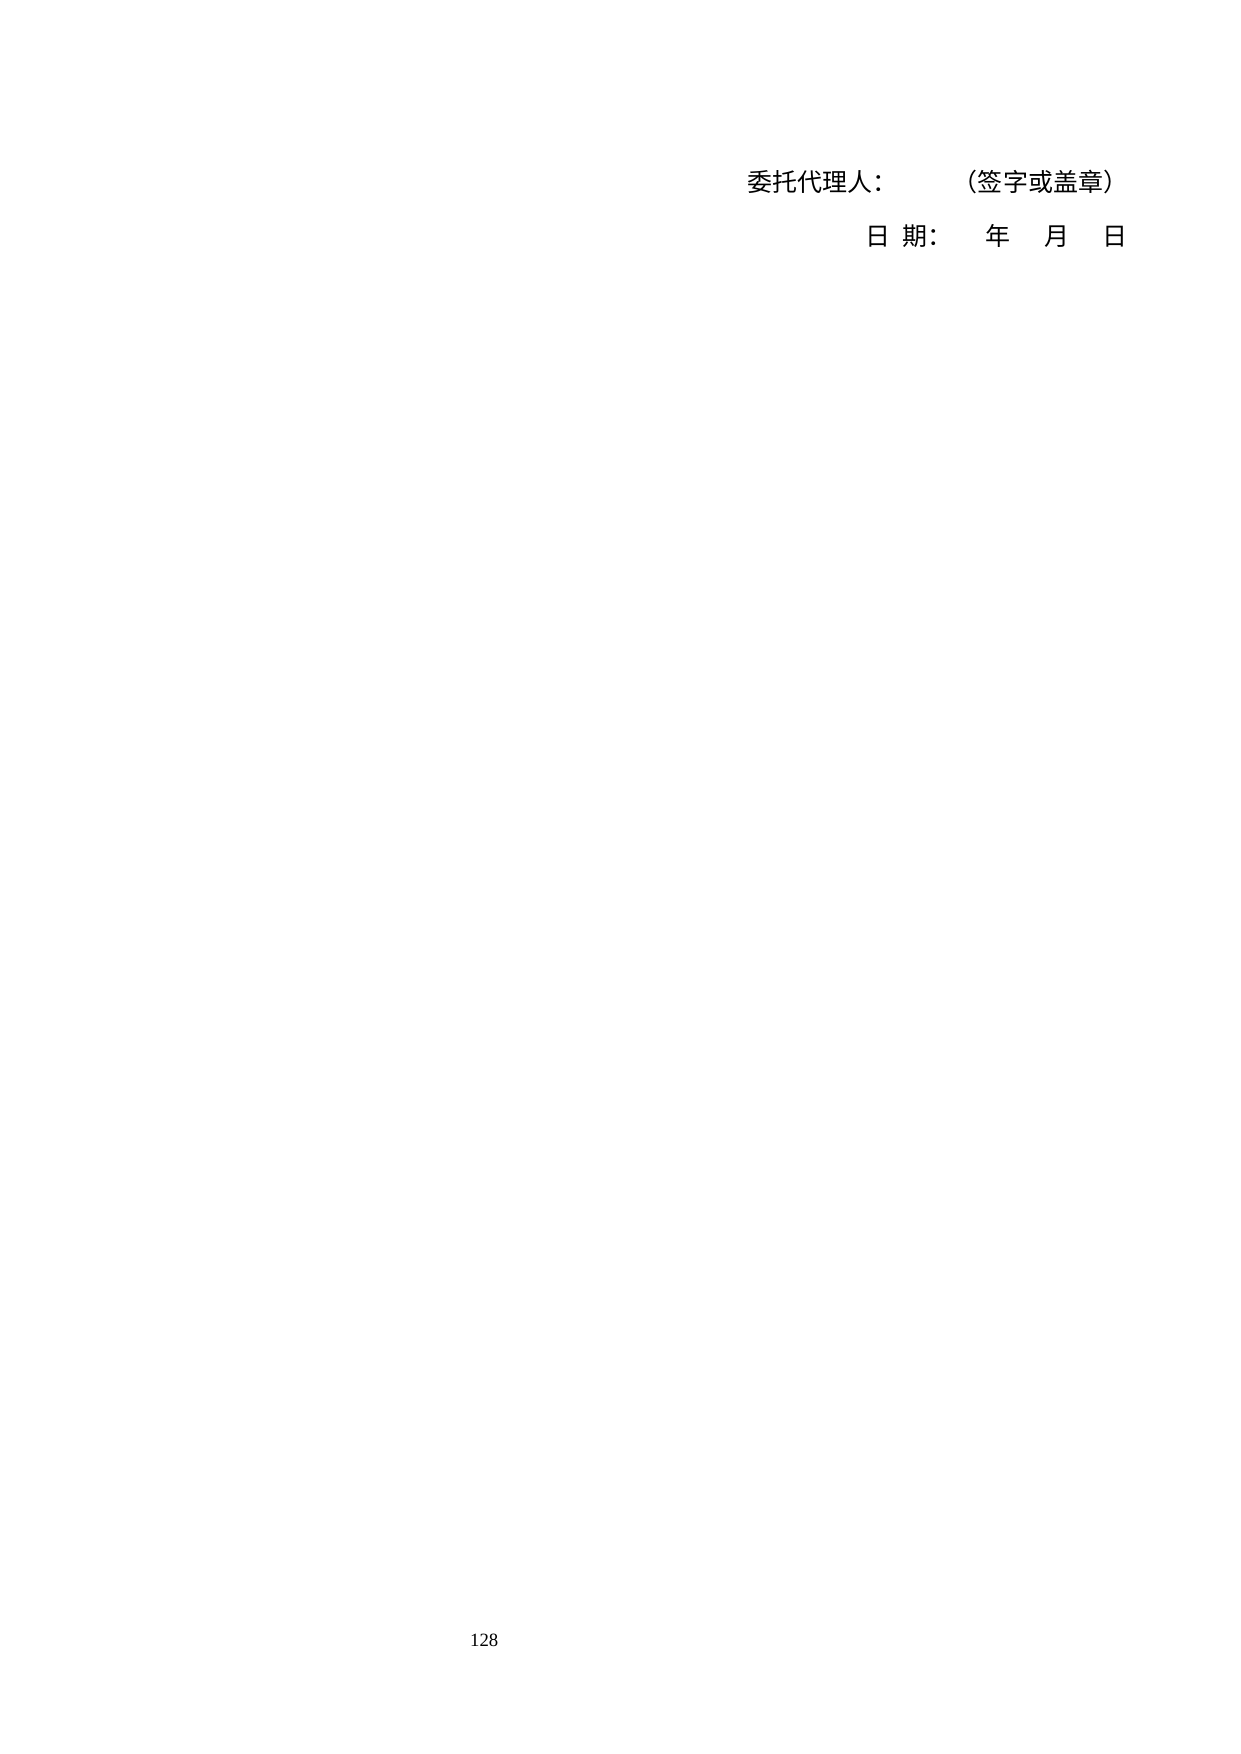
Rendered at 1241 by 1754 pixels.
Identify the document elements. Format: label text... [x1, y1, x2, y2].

text 委托代理人： （签字或盖章） [112, 162, 1128, 198]
text 日 期： 年 月 日 [112, 216, 1128, 253]
